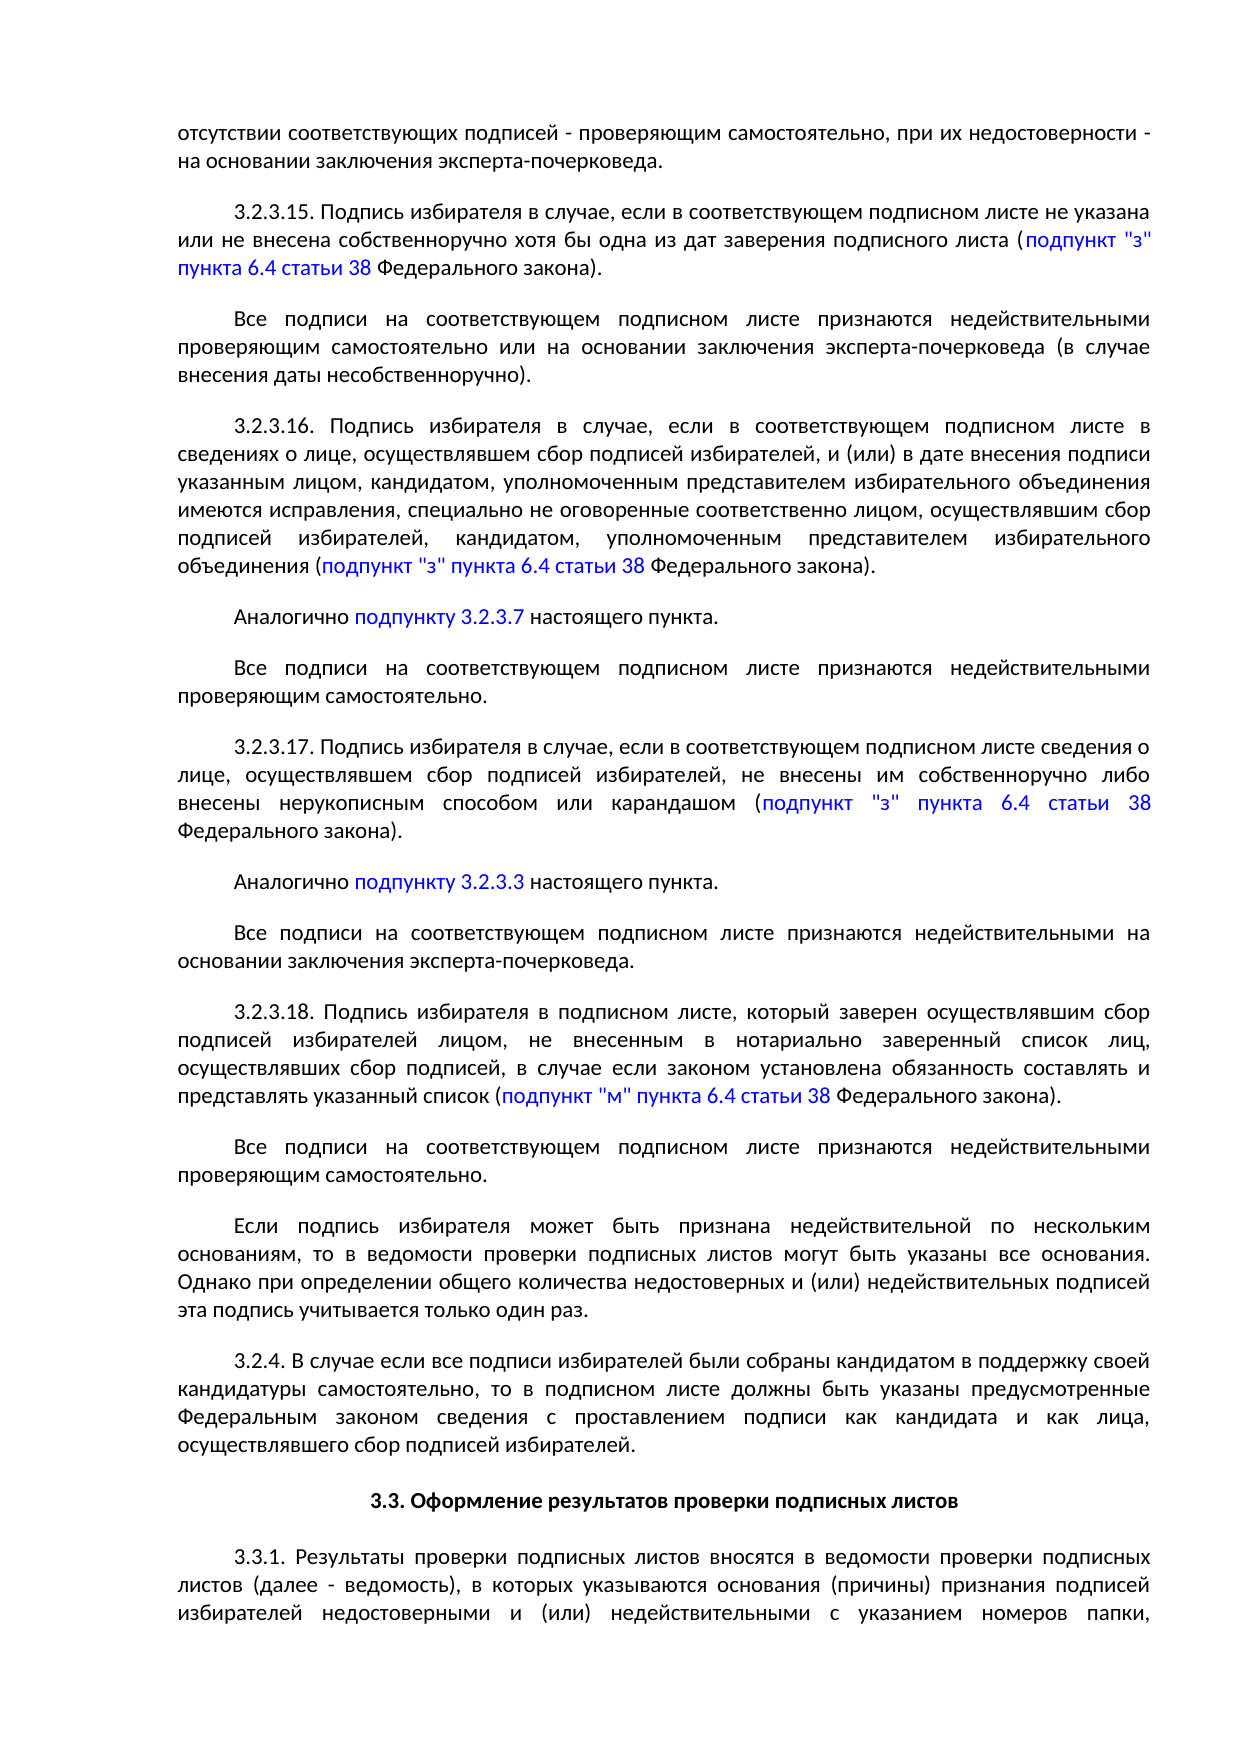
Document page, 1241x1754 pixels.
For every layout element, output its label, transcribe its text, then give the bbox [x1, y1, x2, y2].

text Все подписи на соответствующем подписном листе признаются недействительными на основании заключения эксперта-почерковеда. [177, 918, 1152, 974]
text Все подписи на соответствующем подписном листе признаются недействительными проверяющим самостоятельно или на основании заключения эксперта-почерковеда (в случае внесения даты несобственноручно). [177, 304, 1152, 388]
text Аналогично подпункту 3.2.3.7 настоящего пункта. [177, 602, 1152, 630]
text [177, 118, 1152, 174]
text 3.2.4. В случае если все подписи избирателей были собраны кандидатом в поддержку своей кандидатуры самостоятельно, то в подписном листе должны быть указаны предусмотренные Федеральным законом сведения с проставлением подписи как кандидата и как лица, осуществлявшего сбор подписей избирателей. [177, 1346, 1152, 1458]
text Если подпись избирателя может быть признана недействительной по нескольким основаниям, то в ведомости проверки подписных листов могут быть указаны все основания. Однако при определении общего количества недостоверных и (или) недействительных подписей эта подпись учитывается только один раз. [177, 1211, 1152, 1323]
text Аналогично подпункту 3.2.3.3 настоящего пункта. [177, 867, 1152, 895]
text Все подписи на соответствующем подписном листе признаются недействительными проверяющим самостоятельно. [177, 653, 1152, 709]
text Все подписи на соответствующем подписном листе признаются недействительными проверяющим самостоятельно. [177, 1132, 1152, 1188]
text 3.2.3.16. Подпись избирателя в случае, если в соответствующем подписном листе в сведениях о лице, осуществлявшем сбор подписей избирателей, и (или) в дате внесения подписи указанным лицом, кандидатом, уполномоченным представителем избирательного объединения имеются исправления, специально не оговоренные соответственно лицом, осуществлявшим сбор подписей избирателей, кандидатом, уполномоченным представителем избирательного объединения (подпункт "з" пункта 6.4 статьи 38 Федерального закона). [177, 411, 1152, 579]
text 3.2.3.17. Подпись избирателя в случае, если в соответствующем подписном листе сведения о лице, осуществлявшем сбор подписей избирателей, не внесены им собственноручно либо внесены нерукописным способом или карандашом (подпункт "з" пункта 6.4 статьи 38 Федерального закона). [177, 732, 1152, 844]
text 3.2.3.15. Подпись избирателя в случае, если в соответствующем подписном листе не указана или не внесена собственноручно хотя бы одна из дат заверения подписного листа (подпункт "з" пункта 6.4 статьи 38 Федерального закона). [177, 197, 1152, 281]
text 3.2.3.18. Подпись избирателя в подписном листе, который заверен осуществлявшим сбор подписей избирателей лицом, не внесенным в нотариально заверенный список лиц, осуществлявших сбор подписей, в случае если законом установлена обязанность составлять и представлять указанный список (подпункт "м" пункта 6.4 статьи 38 Федерального закона). [177, 997, 1152, 1109]
title 3.3. Оформление результатов проверки подписных листов [177, 1486, 1152, 1514]
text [177, 1542, 1152, 1626]
